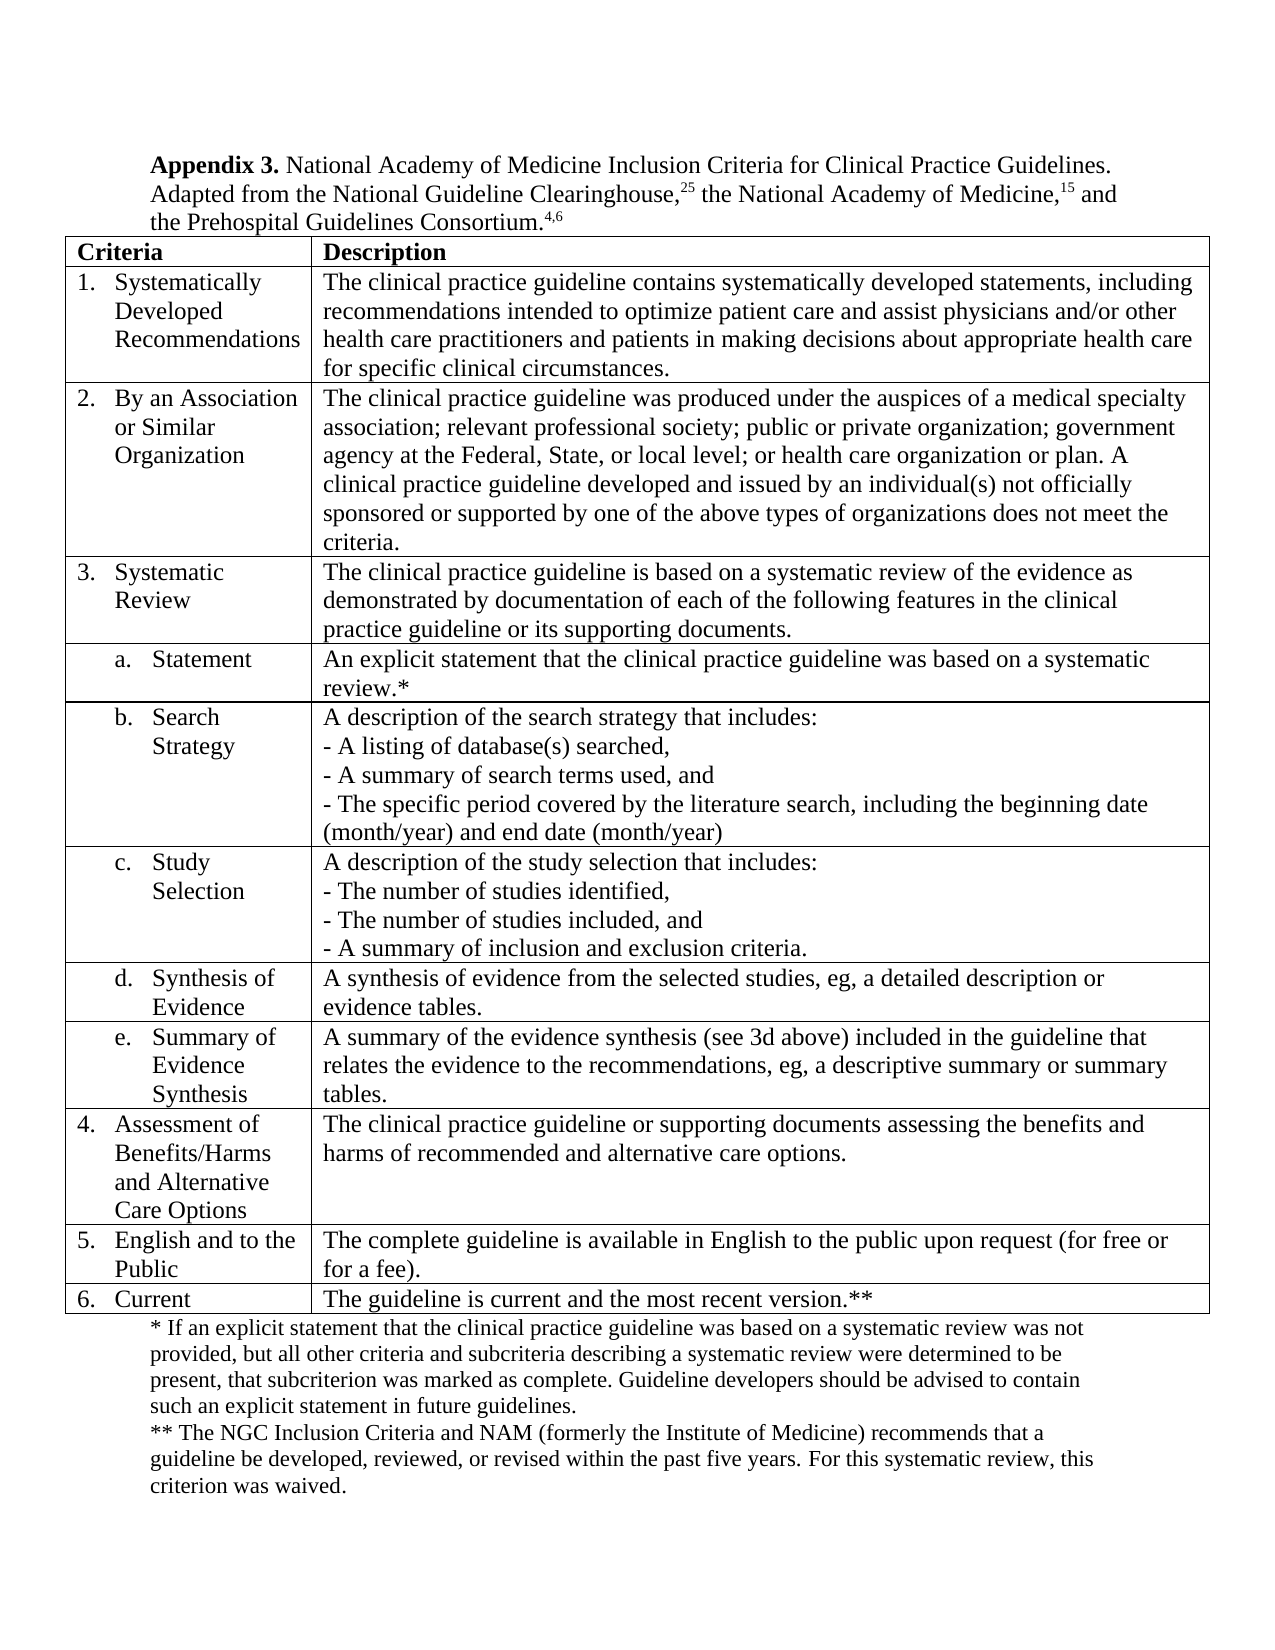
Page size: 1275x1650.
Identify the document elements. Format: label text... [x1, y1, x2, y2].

table_cell Search Strategy [66, 703, 311, 846]
table_cell Statement [66, 644, 311, 701]
table_cell Systematically Developed Recommendations [66, 267, 311, 382]
table_cell Assessment of Benefits/Harms and Alternative Care Options [66, 1109, 311, 1224]
table_cell A description of the search strategy that includes: - A listing of database(s) searched, - A summary of search terms used, and - The specific period covered by the literature search, including the beginning date (month/year) and end date (month/year) [312, 703, 1209, 846]
table_header Criteria [66, 237, 311, 266]
table_cell A summary of the evidence synthesis (see 3d above) included in the guideline that relates the evidence to the recommendations, eg, a descriptive summary or summary tables. [312, 1022, 1209, 1108]
table_cell English and to the Public [66, 1225, 311, 1283]
table_cell The clinical practice guideline contains systematically developed statements, including recommendations intended to optimize patient care and assist physicians and/or other health care practitioners and patients in making decisions about appropriate health care for specific clinical circumstances. [312, 267, 1209, 382]
text Appendix 3. National Academy of Medicine Inclusion Criteria for Clinical Practice Guidelines. Adapted from the National Guideline Clearinghouse,25 the National Academy of Medicine,15 and the Prehospital Guidelines Consortium.4,6 [150, 150, 1125, 236]
text ** The NGC Inclusion Criteria and NAM (formerly the Institute of Medicine) recommends that a guideline be developed, reviewed, or revised within the past five years. For this systematic review, this criterion was waived. [150, 1419, 1125, 1498]
table_cell Systematic Review [66, 557, 311, 643]
table_cell The clinical practice guideline is based on a systematic review of the evidence as demonstrated by documentation of each of the following features in the clinical practice guideline or its supporting documents. [312, 557, 1209, 643]
table_cell The complete guideline is available in English to the public upon request (for free or for a fee). [312, 1225, 1209, 1283]
table_cell The clinical practice guideline was produced under the auspices of a medical specialty association; relevant professional society; public or private organization; government agency at the Federal, State, or local level; or health care organization or plan. A clinical practice guideline developed and issued by an individual(s) not officially sponsored or supported by one of the above types of organizations does not meet the criteria. [312, 383, 1209, 556]
table_cell Current [66, 1284, 311, 1312]
table_cell Study Selection [66, 847, 311, 962]
table_cell Summary of Evidence Synthesis [66, 1022, 311, 1108]
table_cell By an Association or Similar Organization [66, 383, 311, 556]
table_cell Synthesis of Evidence [66, 963, 311, 1021]
table_cell The clinical practice guideline or supporting documents assessing the benefits and harms of recommended and alternative care options. [312, 1109, 1209, 1224]
text * If an explicit statement that the clinical practice guideline was based on a systematic review was not provided, but all other criteria and subcriteria describing a systematic review were determined to be present, that subcriterion was marked as complete. Guideline developers should be advised to contain such an explicit statement in future guidelines. [150, 1314, 1125, 1419]
table_cell An explicit statement that the clinical practice guideline was based on a systematic review.* [312, 644, 1209, 701]
table_cell The guideline is current and the most recent version.** [312, 1284, 1209, 1312]
table_header Description [312, 237, 1209, 266]
table_cell A synthesis of evidence from the selected studies, eg, a detailed description or evidence tables. [312, 963, 1209, 1021]
table_cell A description of the study selection that includes: - The number of studies identified, - The number of studies included, and - A summary of inclusion and exclusion criteria. [312, 847, 1209, 962]
